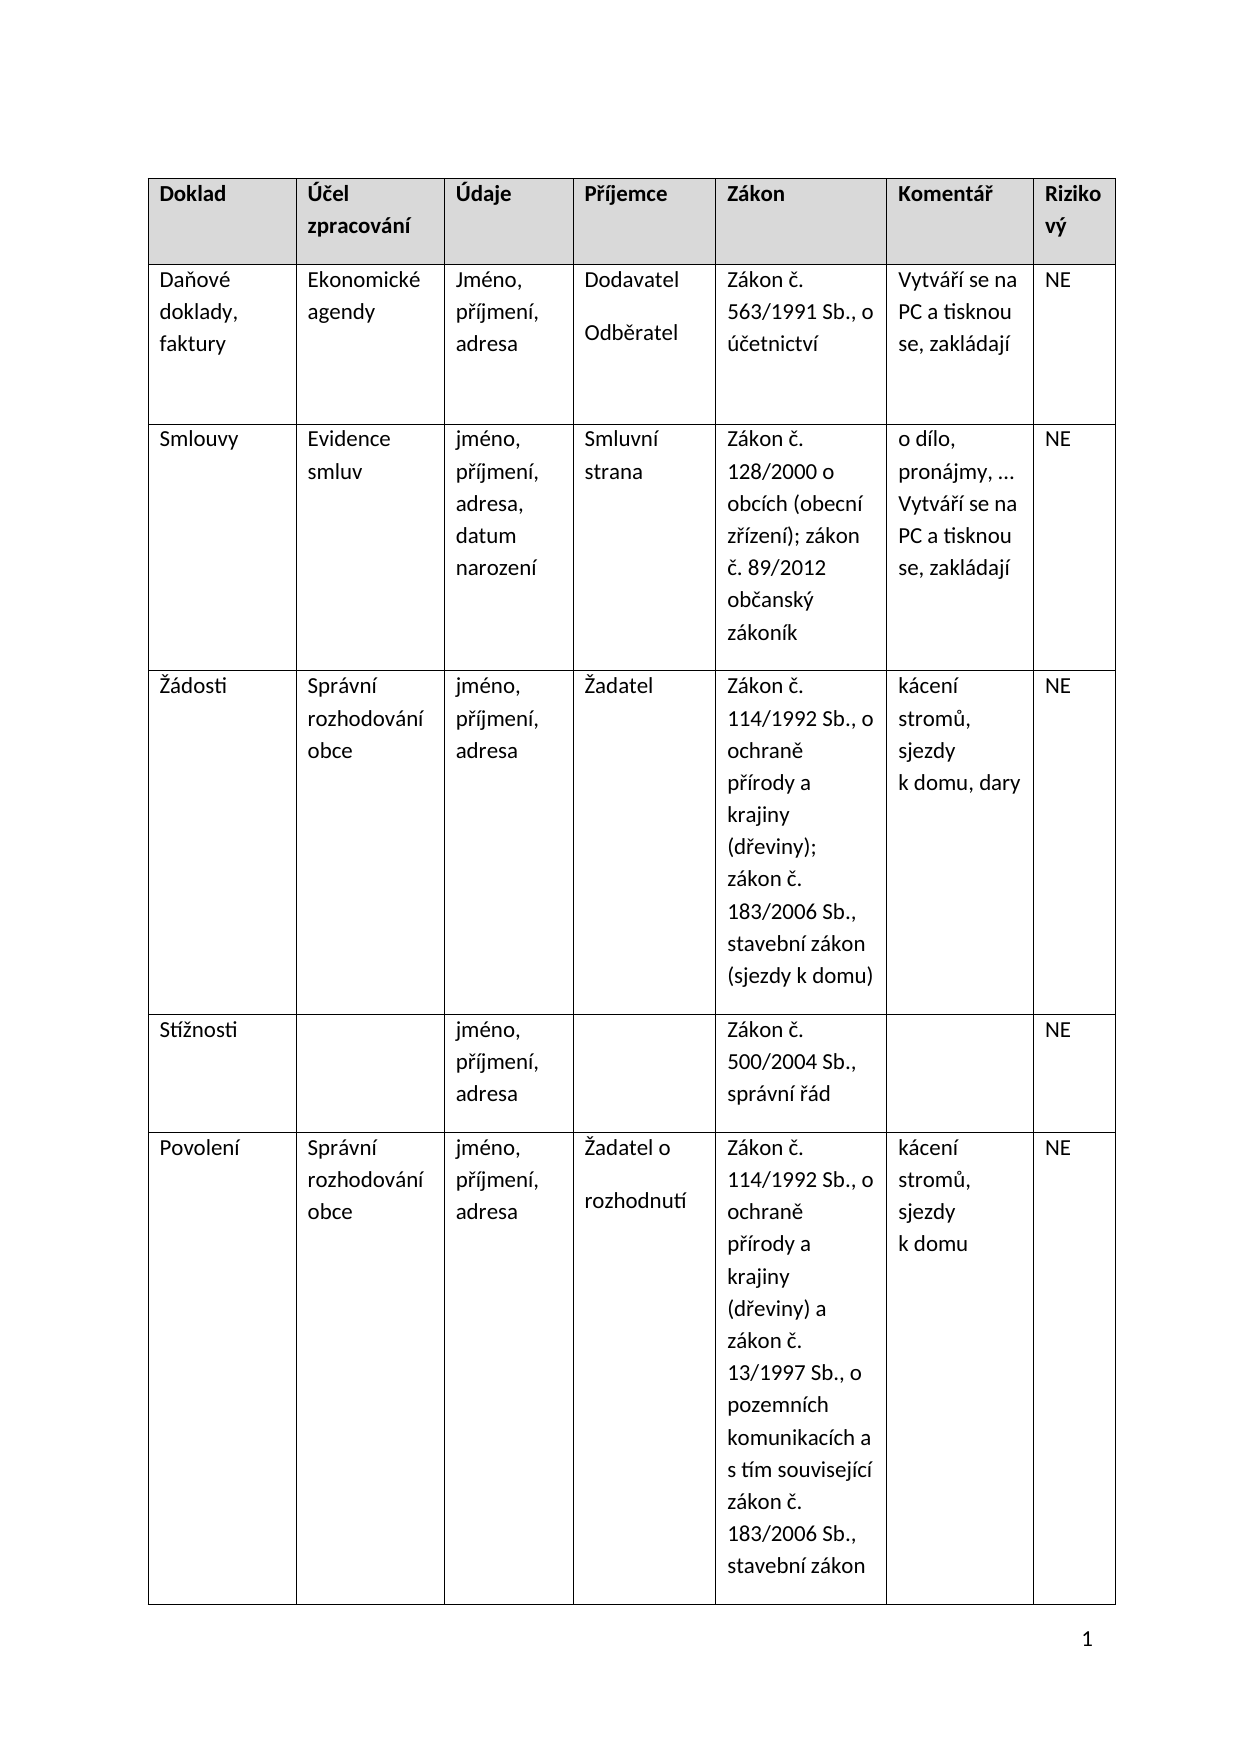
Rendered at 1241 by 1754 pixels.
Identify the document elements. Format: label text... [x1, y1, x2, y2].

table_cell jméno, příjmení, adresa [445, 1015, 573, 1132]
table_header Rizikový [1034, 179, 1115, 264]
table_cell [445, 1133, 573, 1604]
table_cell jméno, příjmení, adresa, datum narození [445, 425, 573, 670]
table_cell Správní rozhodování obce [297, 1133, 444, 1604]
table_cell Žádosti [149, 671, 296, 1014]
table_cell Zákon č. 128/2000 o obcích (obecní zřízení); zákon č. 89/2012 občanský zákoník [716, 425, 886, 670]
table_cell Smlouvy [149, 425, 296, 670]
table_cell Správní rozhodování obce [297, 671, 444, 1014]
table_cell [297, 1015, 444, 1132]
table_cell Evidence smluv [297, 425, 444, 670]
table_cell NE [1034, 671, 1115, 1014]
table_cell jméno, příjmení, adresa [445, 671, 573, 1014]
table_cell Daňové doklady, faktury [149, 265, 296, 423]
table_header Doklad [149, 179, 296, 264]
table_cell Žadatel o rozhodnutí [574, 1133, 715, 1604]
table_cell Smluvní strana [574, 425, 715, 670]
table_cell kácení stromů, sjezdy k domu [887, 1133, 1033, 1604]
table_cell Zákon č. 563/1991 Sb., o účetnictví [716, 265, 886, 423]
table_header Účel zpracování [297, 179, 444, 264]
table_cell NE [1034, 265, 1115, 423]
table_header Zákon [716, 179, 886, 264]
table_cell kácení stromů, sjezdy k domu, dary [887, 671, 1033, 1014]
table_cell Vytváří se na PC a tisknou se, zakládají [887, 265, 1033, 423]
table_cell Jméno, příjmení, adresa [445, 265, 573, 423]
table_cell Žadatel [574, 671, 715, 1014]
table_cell Zákon č. 114/1992 Sb., o ochraně přírody a krajiny (dřeviny) a zákon č. 13/1997 Sb., o pozemních komunikacích a s tím související zákon č. 183/2006 Sb., stavební zákon [716, 1133, 886, 1604]
table_cell o dílo, pronájmy, … Vytváří se na PC a tisknou se, zakládají [887, 425, 1033, 670]
table_cell Dodavatel Odběratel [574, 265, 715, 423]
table_cell Povolení [149, 1133, 296, 1604]
table_cell Zákon č. 500/2004 Sb., správní řád [716, 1015, 886, 1132]
table_header Údaje [445, 179, 573, 264]
table_cell [887, 1015, 1033, 1132]
table_cell [574, 1015, 715, 1132]
table_cell Zákon č. 114/1992 Sb., o ochraně přírody a krajiny (dřeviny); zákon č. 183/2006 Sb., stavební zákon (sjezdy k domu) [716, 671, 886, 1014]
table_cell NE [1034, 1015, 1115, 1132]
table_cell NE [1034, 425, 1115, 670]
table_cell NE [1034, 1133, 1115, 1604]
table_header Příjemce [574, 179, 715, 264]
table_cell Stížnosti [149, 1015, 296, 1132]
table_cell Ekonomické agendy [297, 265, 444, 423]
table_header Komentář [887, 179, 1033, 264]
